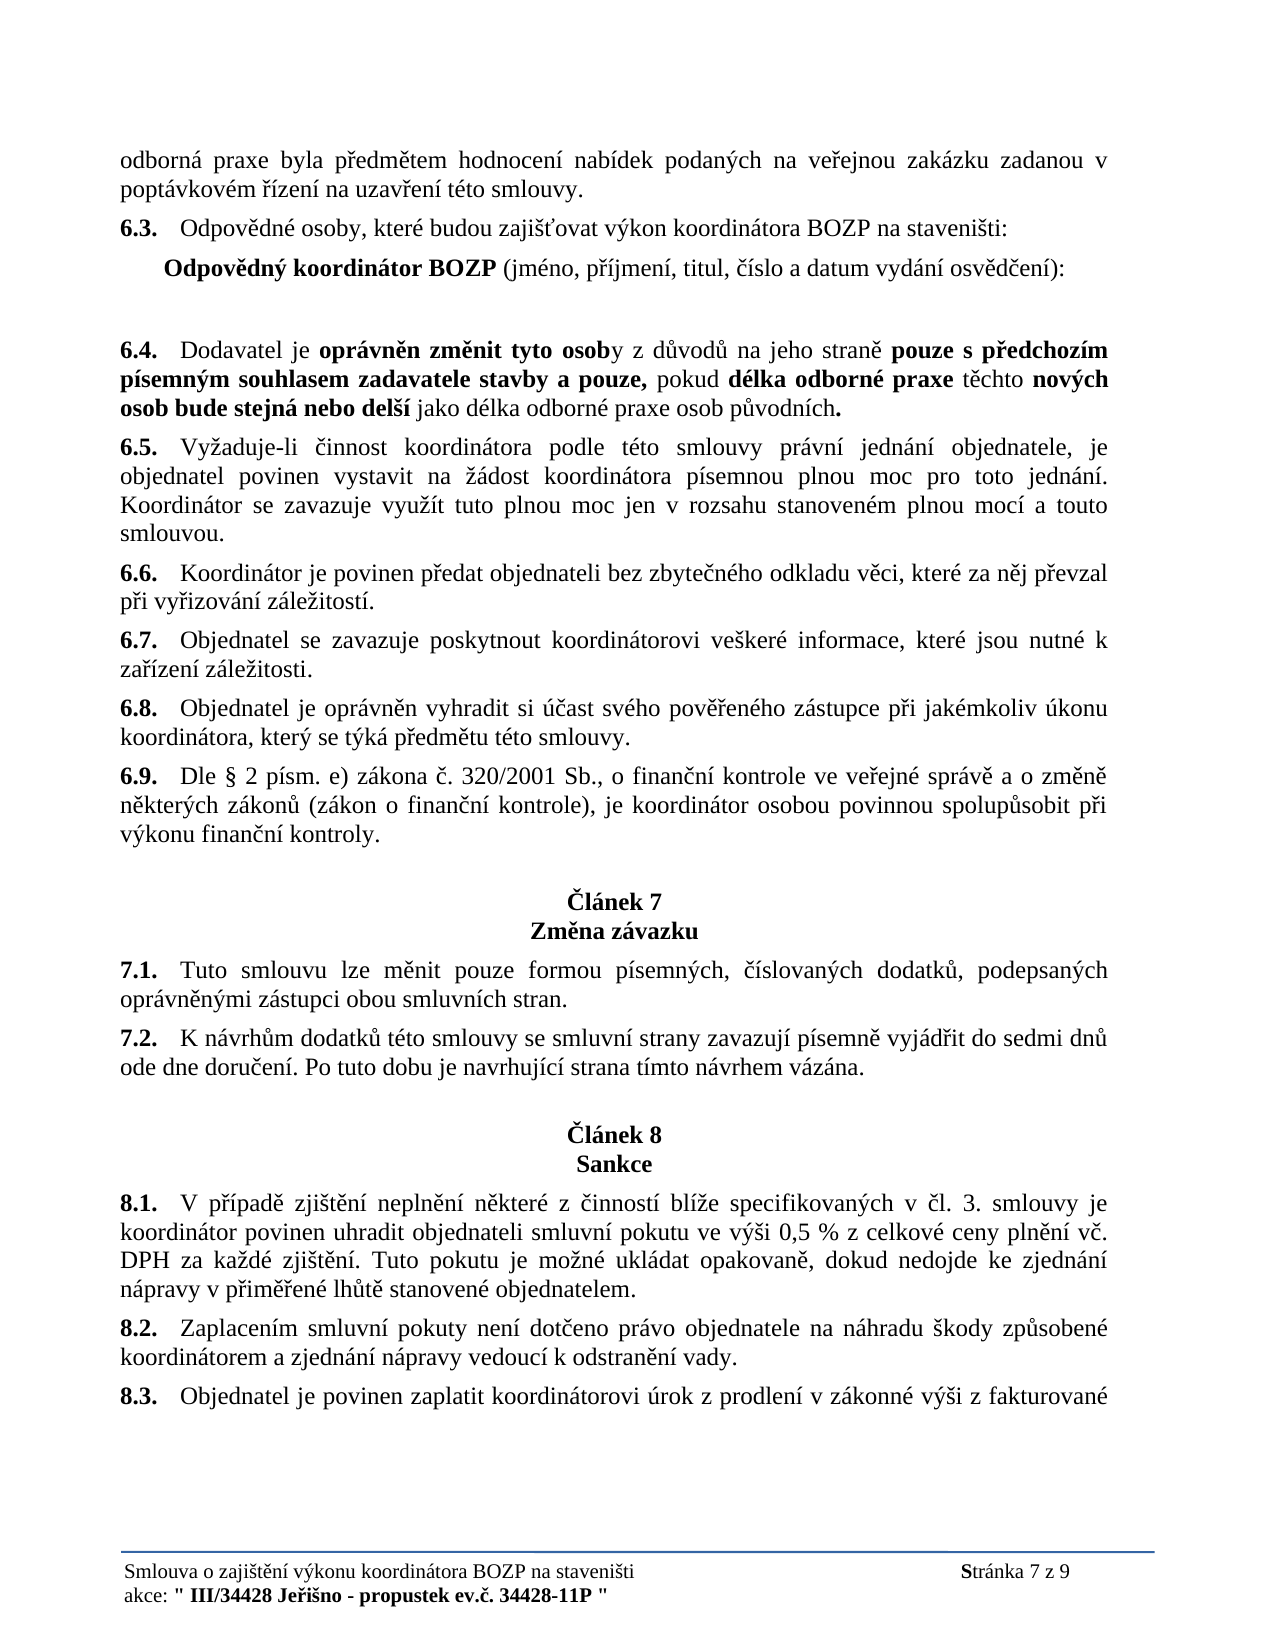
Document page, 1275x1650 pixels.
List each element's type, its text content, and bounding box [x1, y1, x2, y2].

list Odpovědné osoby, které budou zajišťovat výkon koordinátora BOZP na staveništi: [120, 213, 1108, 242]
text Změna závazku [120, 916, 1108, 945]
list Dodavatel je oprávněn změnit tyto osoby z důvodů na jeho straně pouze s předchozím písemným souhlasem zadavatele stavby a pouze, pokud délka odborné praxe těchto nových osob bude stejná nebo delší jako délka odborné praxe osob původních. [120, 336, 1108, 422]
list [120, 146, 1108, 203]
text Odpovědný koordinátor BOZP (jméno, příjmení, titul, číslo a datum vydání osvědčení): [120, 253, 1108, 281]
list Vyžaduje-li činnost koordinátora podle této smlouvy právní jednání objednatele, je objednatel povinen vystavit na žádost koordinátora písemnou plnou moc pro toto jednání. Koordinátor se zavazuje využít tuto plnou moc jen v rozsahu stanoveném plnou mocí a touto smlouvou. [120, 432, 1108, 547]
text Článek 8 [120, 1120, 1108, 1149]
list K návrhům dodatků této smlouvy se smluvní strany zavazují písemně vyjádřit do sedmi dnů ode dne doručení. Po tuto dobu je navrhující strana tímto návrhem vázána. [120, 1023, 1108, 1081]
list Koordinátor je povinen předat objednateli bez zbytečného odkladu věci, které za něj převzal při vyřizování záležitostí. [120, 558, 1108, 615]
list Zaplacením smluvní pokuty není dotčeno právo objednatele na náhradu škody způsobené koordinátorem a zjednání nápravy vedoucí k odstranění vady. [120, 1313, 1108, 1371]
list Dle § 2 písm. e) zákona č. 320/2001 Sb., o finanční kontrole ve veřejné správě a o změně některých zákonů (zákon o finanční kontrole), je koordinátor osobou povinnou spolupůsobit při výkonu finanční kontroly. [120, 761, 1108, 848]
list Tuto smlouvu lze měnit pouze formou písemných, číslovaných dodatků, podepsaných oprávněnými zástupci obou smluvních stran. [120, 955, 1108, 1013]
list Objednatel se zavazuje poskytnout koordinátorovi veškeré informace, které jsou nutné k zařízení záležitosti. [120, 626, 1108, 683]
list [120, 1381, 1108, 1410]
list Objednatel je oprávněn vyhradit si účast svého pověřeného zástupce při jakémkoliv úkonu koordinátora, který se týká předmětu této smlouvy. [120, 693, 1108, 751]
text Článek 7 [120, 887, 1108, 916]
list V případě zjištění neplnění některé z činností blíže specifikovaných v čl. 3. smlouvy je koordinátor povinen uhradit objednateli smluvní pokutu ve výši 0,5 % z celkové ceny plnění vč. DPH za každé zjištění. Tuto pokutu je možné ukládat opakovaně, dokud nedojde ke zjednání nápravy v přiměřené lhůtě stanovené objednatelem. [120, 1188, 1108, 1303]
text Sankce [120, 1149, 1108, 1178]
